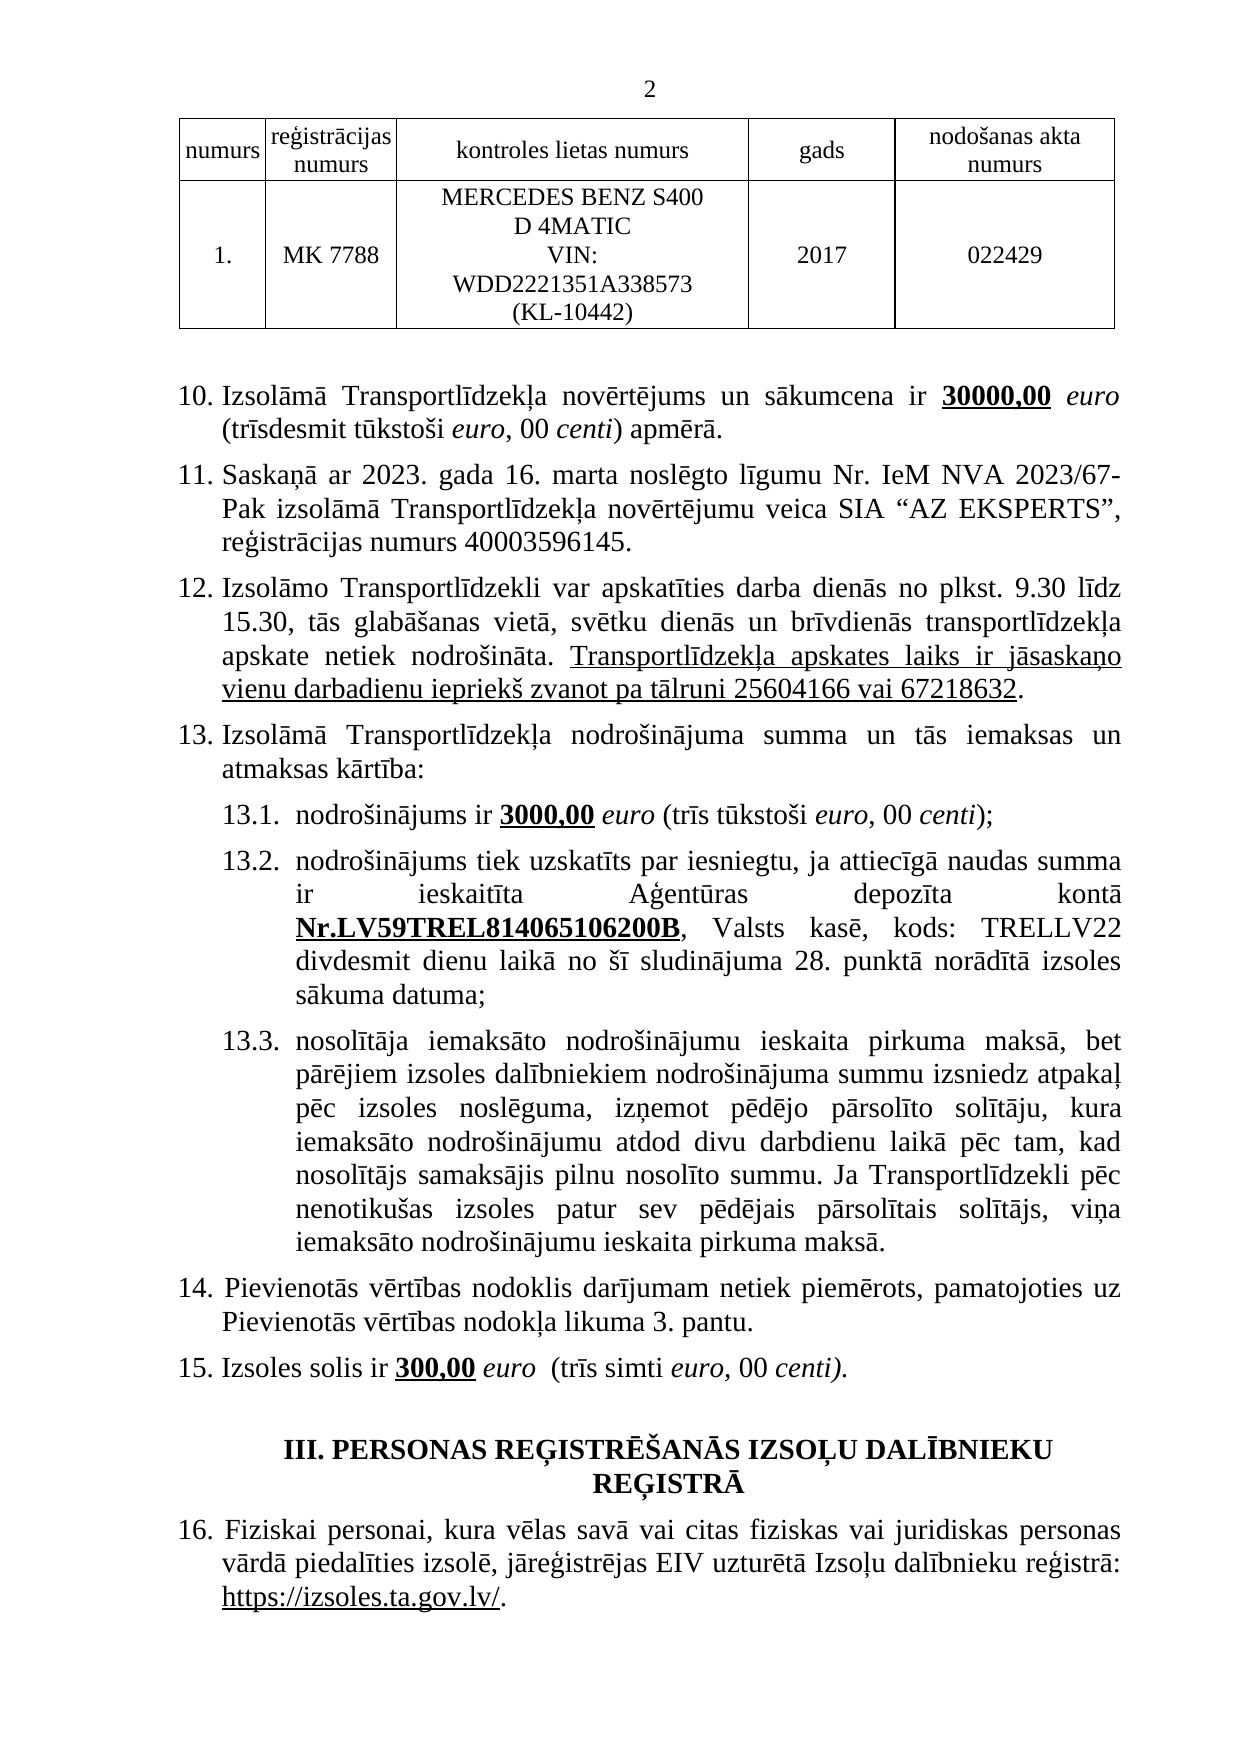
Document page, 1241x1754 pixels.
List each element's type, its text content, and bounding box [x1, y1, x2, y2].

table_cell 2017 [749, 181, 894, 328]
text 16. Fiziskai personai, kura vēlas savā vai citas fiziskas vai juridiskas personas vārdā piedalīties izsolē, jāreģistrējas EIV uzturētā Izsoļu dalībnieku reģistrā: https://izsoles.ta.gov.lv/. [177, 1512, 1122, 1613]
text 15. Izsoles solis ir 300,00 euro (trīs simti euro, 00 centi). [177, 1350, 1122, 1383]
list Izsolāmā Transportlīdzekļa nodrošinājuma summa un tās iemaksas un atmaksas kārtība: [177, 717, 1122, 784]
table_cell MK 7788 [266, 181, 396, 328]
list Saskaņā ar 2023. gada 16. marta noslēgto līgumu Nr. IeM NVA 2023/67-Pak izsolāmā Transportlīdzekļa novērtējumu veica SIA “AZ EKSPERTS”, reģistrācijas numurs 40003596145. [177, 457, 1122, 558]
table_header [397, 119, 748, 180]
text 14. Pievienotās vērtības nodoklis darījumam netiek piemērots, pamatojoties uz Pievienotās vērtības nodokļa likuma 3. pantu. [177, 1270, 1122, 1337]
table_header Kārtas numurs [180, 119, 265, 180]
list Izsolāmo Transportlīdzekli var apskatīties darba dienās no plkst. 9.30 līdz 15.30, tās glabāšanas vietā, svētku dienās un brīvdienās transportlīdzekļa apskate netiek nodrošināta. Transportlīdzekļa apskates laiks ir jāsaskaņo vienu darbadienu iepriekš zvanot pa tālruni 25604166 vai 67218632. [177, 571, 1122, 705]
table_cell 1. [180, 181, 265, 328]
table_cell MERCEDES BENZ S400 D 4MATIC VIN: WDD2221351A338573 (KL-10442) [397, 181, 748, 328]
table_cell 022429 [896, 181, 1114, 328]
list nodrošinājums tiek uzskatīts par iesniegtu, ja attiecīgā naudas summa ir ieskaitīta Aģentūras depozīta kontā Nr.LV59TREL814065106200B, Valsts kasē, kods: TRELLV22 divdesmit dienu laikā no šī sludinājuma 28. punktā norādītā izsoles sākuma datuma; [222, 843, 1122, 1011]
list Izsolāmā Transportlīdzekļa novērtējums un sākumcena ir 30000,00 euro (trīsdesmit tūkstoši euro, 00 centi) apmērā. [177, 378, 1122, 445]
table_header Izlaiduma gads [749, 119, 894, 180]
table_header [896, 119, 1114, 180]
text III. Personas reģistrēšanās Izsoļu dalībnieku reģistrā [215, 1432, 1122, 1499]
list nosolītāja iemaksāto nodrošinājumu ieskaita pirkuma maksā, bet pārējiem izsoles dalībniekiem nodrošinājuma summu izsniedz atpakaļ pēc izsoles noslēguma, izņemot pēdējo pārsolīto solītāju, kura iemaksāto nodrošinājumu atdod divu darbdienu laikā pēc tam, kad nosolītājs samaksājis pilnu nosolīto summu. Ja Transportlīdzekli pēc nenotikušas izsoles patur sev pēdējais pārsolītais solītājs, viņa iemaksāto nodrošinājumu ieskaita pirkuma maksā. [222, 1023, 1122, 1258]
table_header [266, 119, 396, 180]
list nodrošinājums ir 3000,00 euro (trīs tūkstoši euro, 00 centi); [222, 797, 1122, 830]
